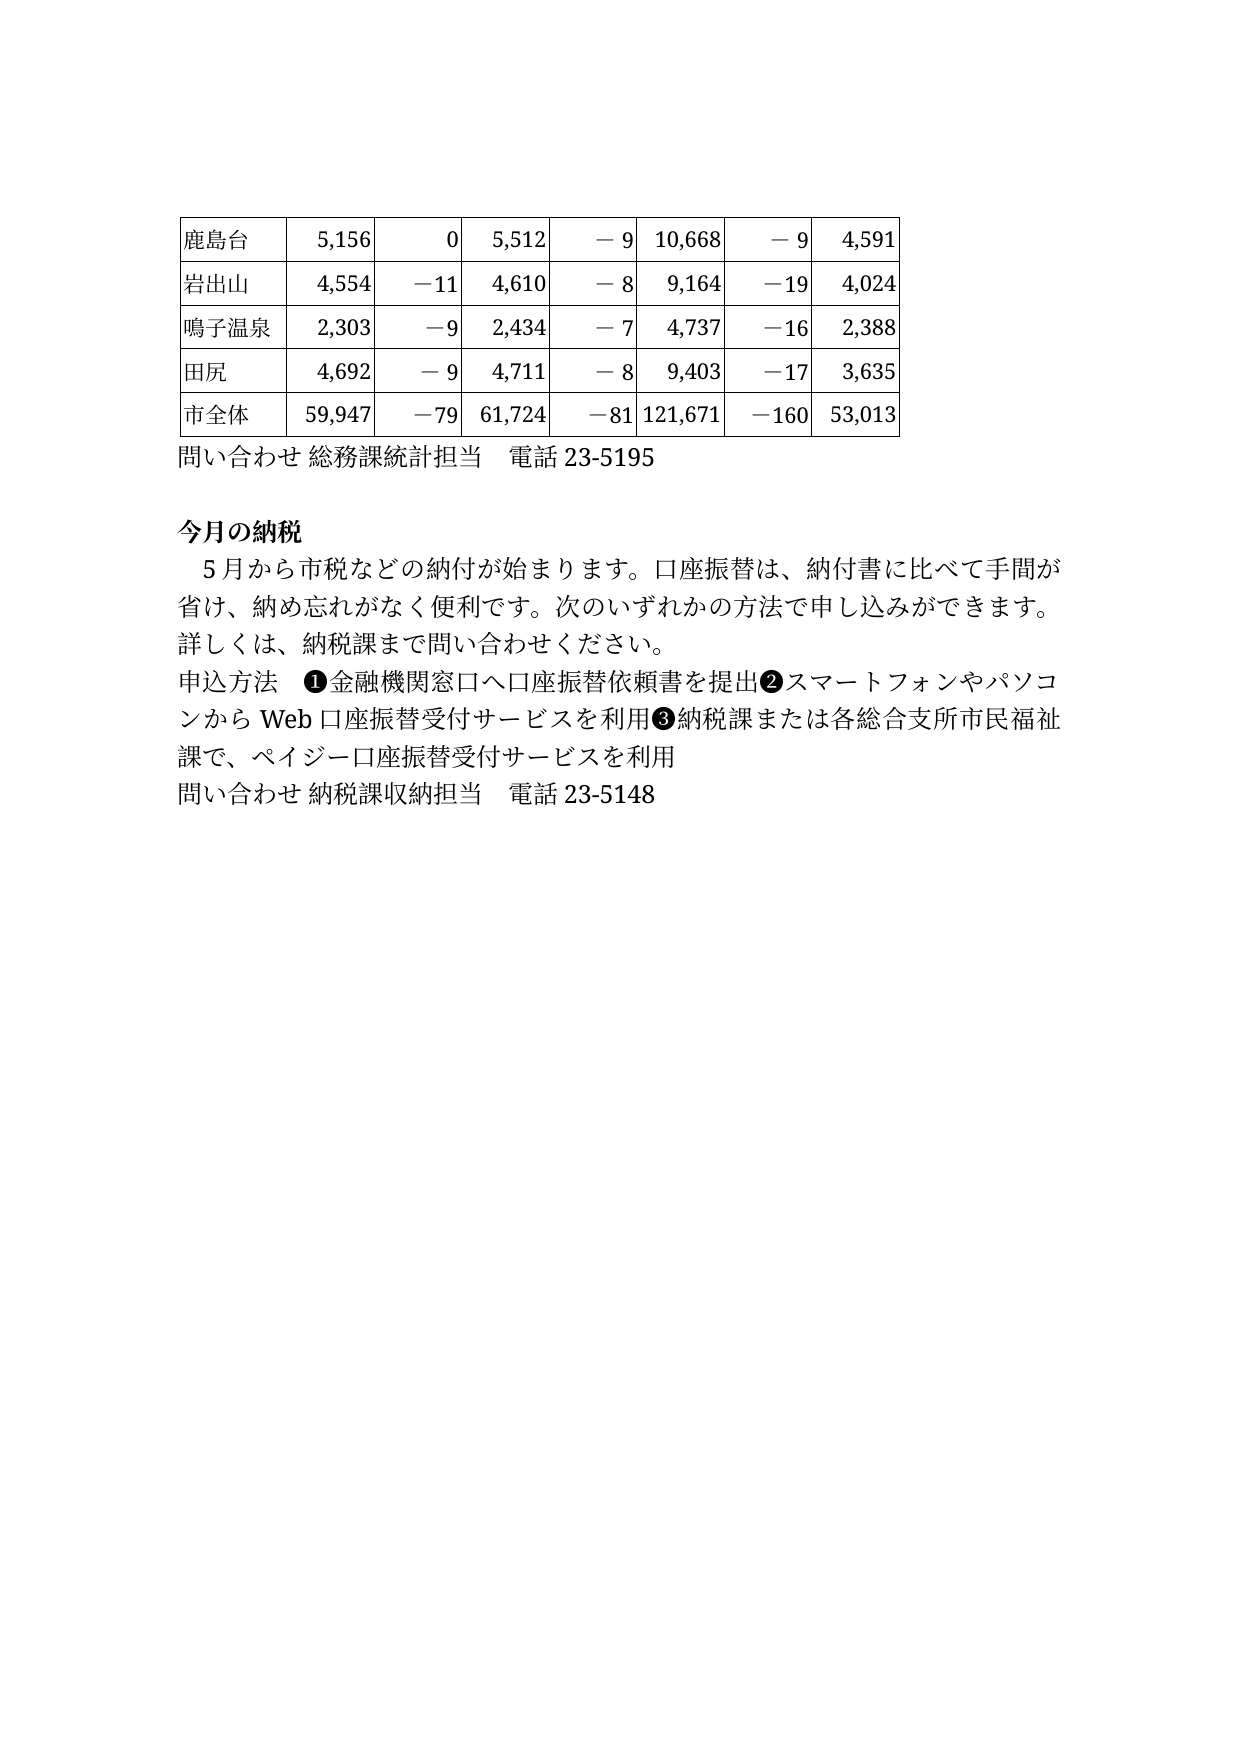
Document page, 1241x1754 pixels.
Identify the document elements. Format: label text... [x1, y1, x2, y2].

table_cell － 7 [550, 306, 636, 348]
table_cell 2,434 [462, 306, 549, 348]
table_cell －11 [375, 262, 461, 304]
table_cell 2,303 [287, 306, 374, 348]
table_cell － 9 [725, 218, 811, 261]
table_cell － 9 [375, 349, 461, 392]
table_cell －79 [375, 393, 461, 436]
table_cell 9,164 [637, 262, 724, 304]
table_cell －81 [550, 393, 636, 436]
table_cell 鳴子温泉 [181, 306, 286, 348]
table_cell － 8 [550, 262, 636, 304]
table_cell －16 [725, 306, 811, 348]
table_cell 5,156 [287, 218, 374, 261]
table_cell 53,013 [812, 393, 899, 436]
table_cell 9,403 [637, 349, 724, 392]
table_cell 4,711 [462, 349, 549, 392]
table_cell －9 [375, 306, 461, 348]
text 5月から市税などの納付が始まります。口座振替は、納付書に比べて手間が省け、納め忘れがなく便利です。次のいずれかの方法で申し込みができます。詳しくは、納税課まで問い合わせください。 [177, 549, 1063, 662]
table_cell 10,668 [637, 218, 724, 261]
table_cell 田尻 [181, 349, 286, 392]
text 問い合わせ 納税課収納担当 電話23-5148 [177, 774, 1063, 812]
table_cell 4,737 [637, 306, 724, 348]
text 今月の納税 [177, 512, 1063, 549]
table_cell 59,947 [287, 393, 374, 436]
table_cell 鹿島台 [181, 218, 286, 261]
table_cell 0 [375, 218, 461, 261]
table_cell 121,671 [637, 393, 724, 436]
text 問い合わせ 総務課統計担当 電話23-5195 [177, 437, 1063, 474]
table_cell －19 [725, 262, 811, 304]
table_cell 4,692 [287, 349, 374, 392]
table_cell 5,512 [462, 218, 549, 261]
table_cell － 8 [550, 349, 636, 392]
table_cell －160 [725, 393, 811, 436]
table_cell － 9 [550, 218, 636, 261]
text 申込方法 ❶金融機関窓口へ口座振替依頼書を提出❷スマートフォンやパソコンからWeb口座振替受付サービスを利用➌納税課または各総合支所市民福祉課で、ペイジー口座振替受付サービスを利用 [177, 662, 1063, 774]
table_cell 4,024 [812, 262, 899, 304]
table_cell 61,724 [462, 393, 549, 436]
table_cell －17 [725, 349, 811, 392]
table_cell 市全体 [181, 393, 286, 436]
table_cell 4,610 [462, 262, 549, 304]
table_cell 4,591 [812, 218, 899, 261]
table_cell 2,388 [812, 306, 899, 348]
table_cell 岩出山 [181, 262, 286, 304]
table_cell 3,635 [812, 349, 899, 392]
table_cell 4,554 [287, 262, 374, 304]
